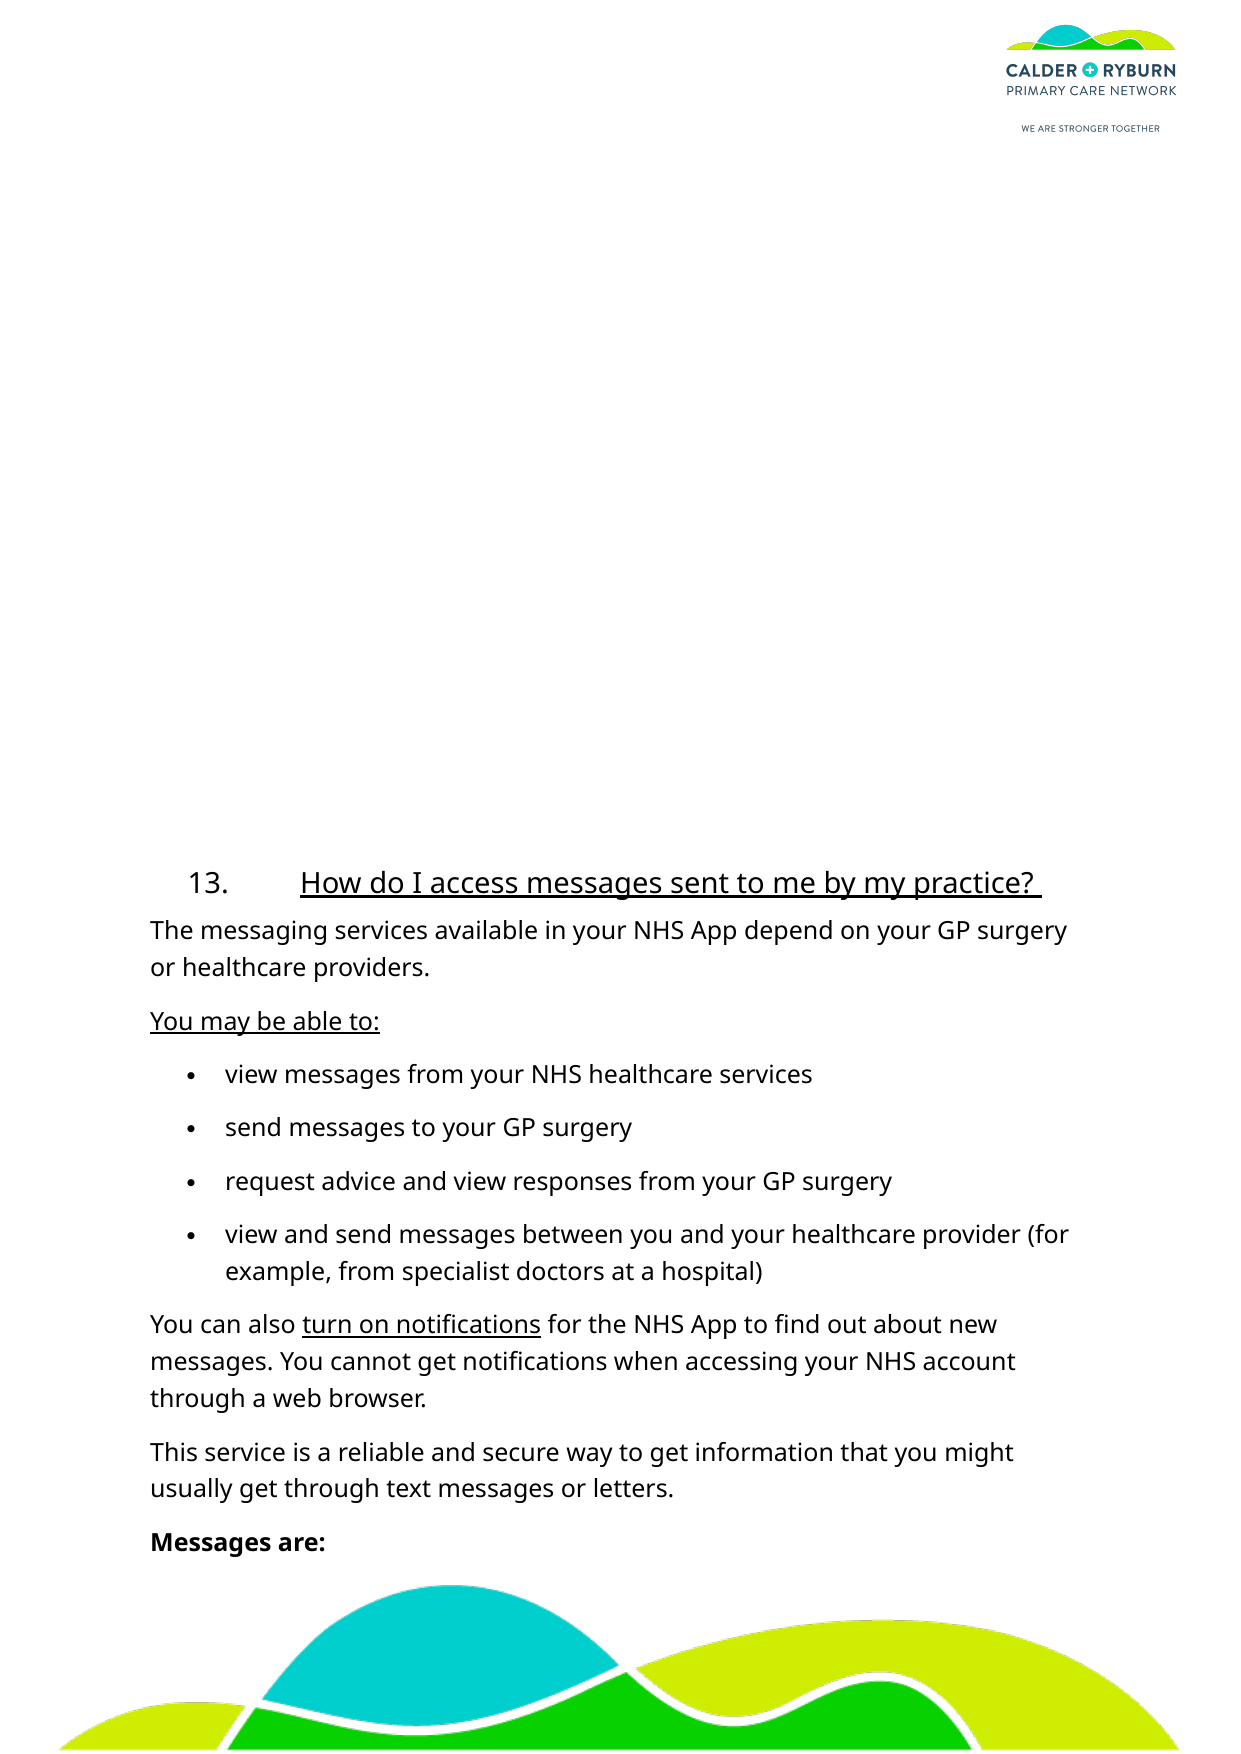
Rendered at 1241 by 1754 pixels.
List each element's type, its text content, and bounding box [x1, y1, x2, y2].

picture [991, 10, 1191, 143]
text You can also turn on notifications for the NHS App to find out about new messages. You cannot get notifications when accessing your NHS account through a web browser. [150, 1307, 1090, 1415]
list send messages to your GP surgery [187, 1110, 1090, 1144]
text The messaging services available in your NHS App depend on your GP surgery or healthcare providers. [150, 913, 1090, 984]
text Messages are: [150, 1524, 1090, 1558]
list view and send messages between you and your healthcare provider (for example, from specialist doctors at a hospital) [187, 1217, 1090, 1288]
list request advice and view responses from your GP surgery [187, 1163, 1090, 1198]
text This service is a reliable and secure way to get information that you might usually get through text messages or letters. [150, 1434, 1090, 1505]
list view messages from your NHS healthcare services [187, 1057, 1090, 1091]
text You may be able to: [150, 1003, 1090, 1037]
subtitle How do I access messages sent to me by my practice? [187, 862, 1090, 902]
picture [54, 1583, 1186, 1751]
